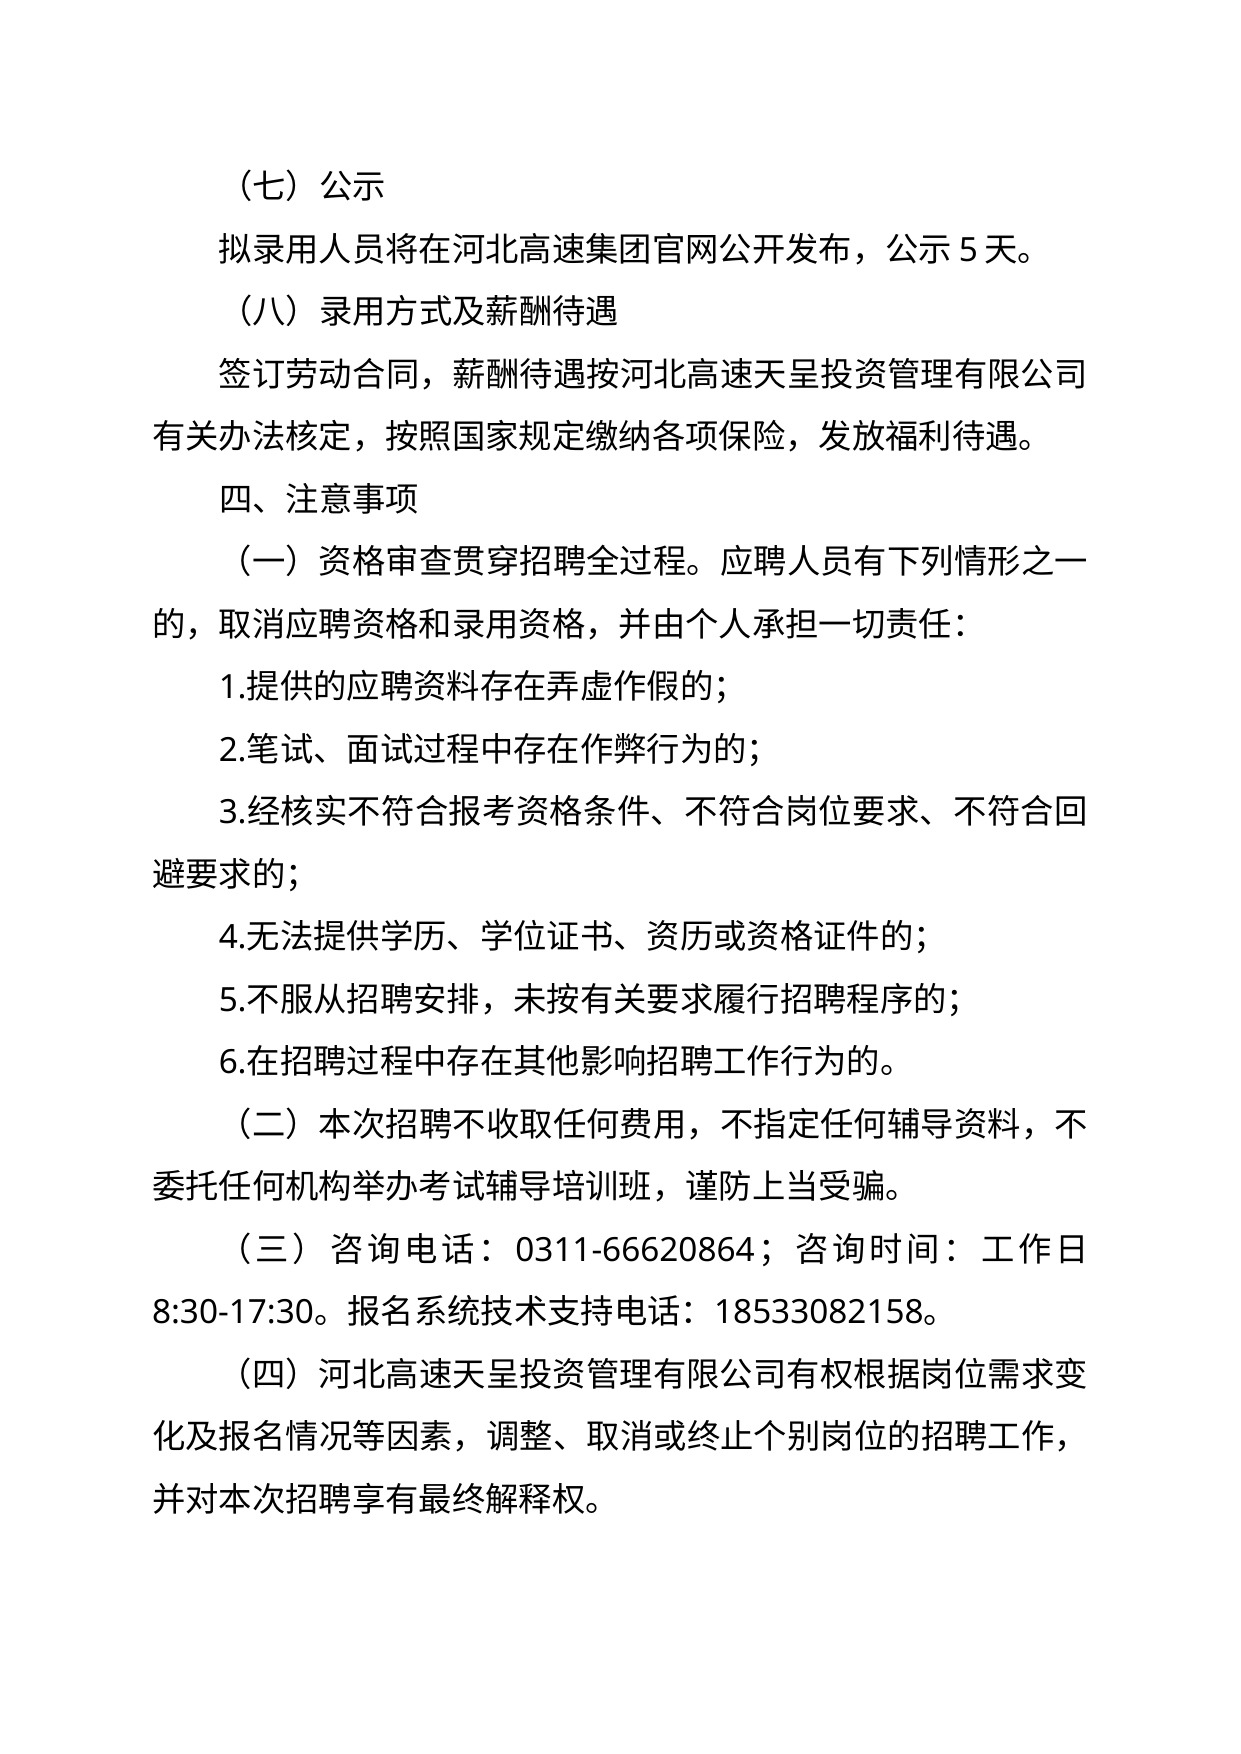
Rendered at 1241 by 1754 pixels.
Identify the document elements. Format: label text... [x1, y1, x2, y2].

text （八）录用方式及薪酬待遇 [152, 274, 1088, 336]
text （三）咨询电话：0311-66620864；咨询时间：工作日8:30-17:30。报名系统技术支持电话：18533082158。 [152, 1211, 1088, 1336]
text 签订劳动合同，薪酬待遇按河北高速天呈投资管理有限公司有关办法核定，按照国家规定缴纳各项保险，发放福利待遇。 [152, 336, 1088, 461]
text （七）公示 [152, 149, 1088, 211]
text 2.笔试、面试过程中存在作弊行为的； [152, 711, 1088, 774]
text 拟录用人员将在河北高速集团官网公开发布，公示5天。 [152, 211, 1088, 274]
text 3.经核实不符合报考资格条件、不符合岗位要求、不符合回避要求的； [152, 774, 1088, 899]
text 6.在招聘过程中存在其他影响招聘工作行为的。 [152, 1024, 1088, 1086]
text 4.无法提供学历、学位证书、资历或资格证件的； [152, 899, 1088, 961]
text 5.不服从招聘安排，未按有关要求履行招聘程序的； [152, 961, 1088, 1024]
text 四、注意事项 [152, 461, 1088, 524]
text （一）资格审查贯穿招聘全过程。应聘人员有下列情形之一的，取消应聘资格和录用资格，并由个人承担一切责任： [152, 524, 1088, 649]
text （四）河北高速天呈投资管理有限公司有权根据岗位需求变化及报名情况等因素，调整、取消或终止个别岗位的招聘工作，并对本次招聘享有最终解释权。 [152, 1336, 1088, 1524]
text 1.提供的应聘资料存在弄虚作假的； [152, 649, 1088, 711]
text （二）本次招聘不收取任何费用，不指定任何辅导资料，不委托任何机构举办考试辅导培训班，谨防上当受骗。 [152, 1086, 1088, 1211]
